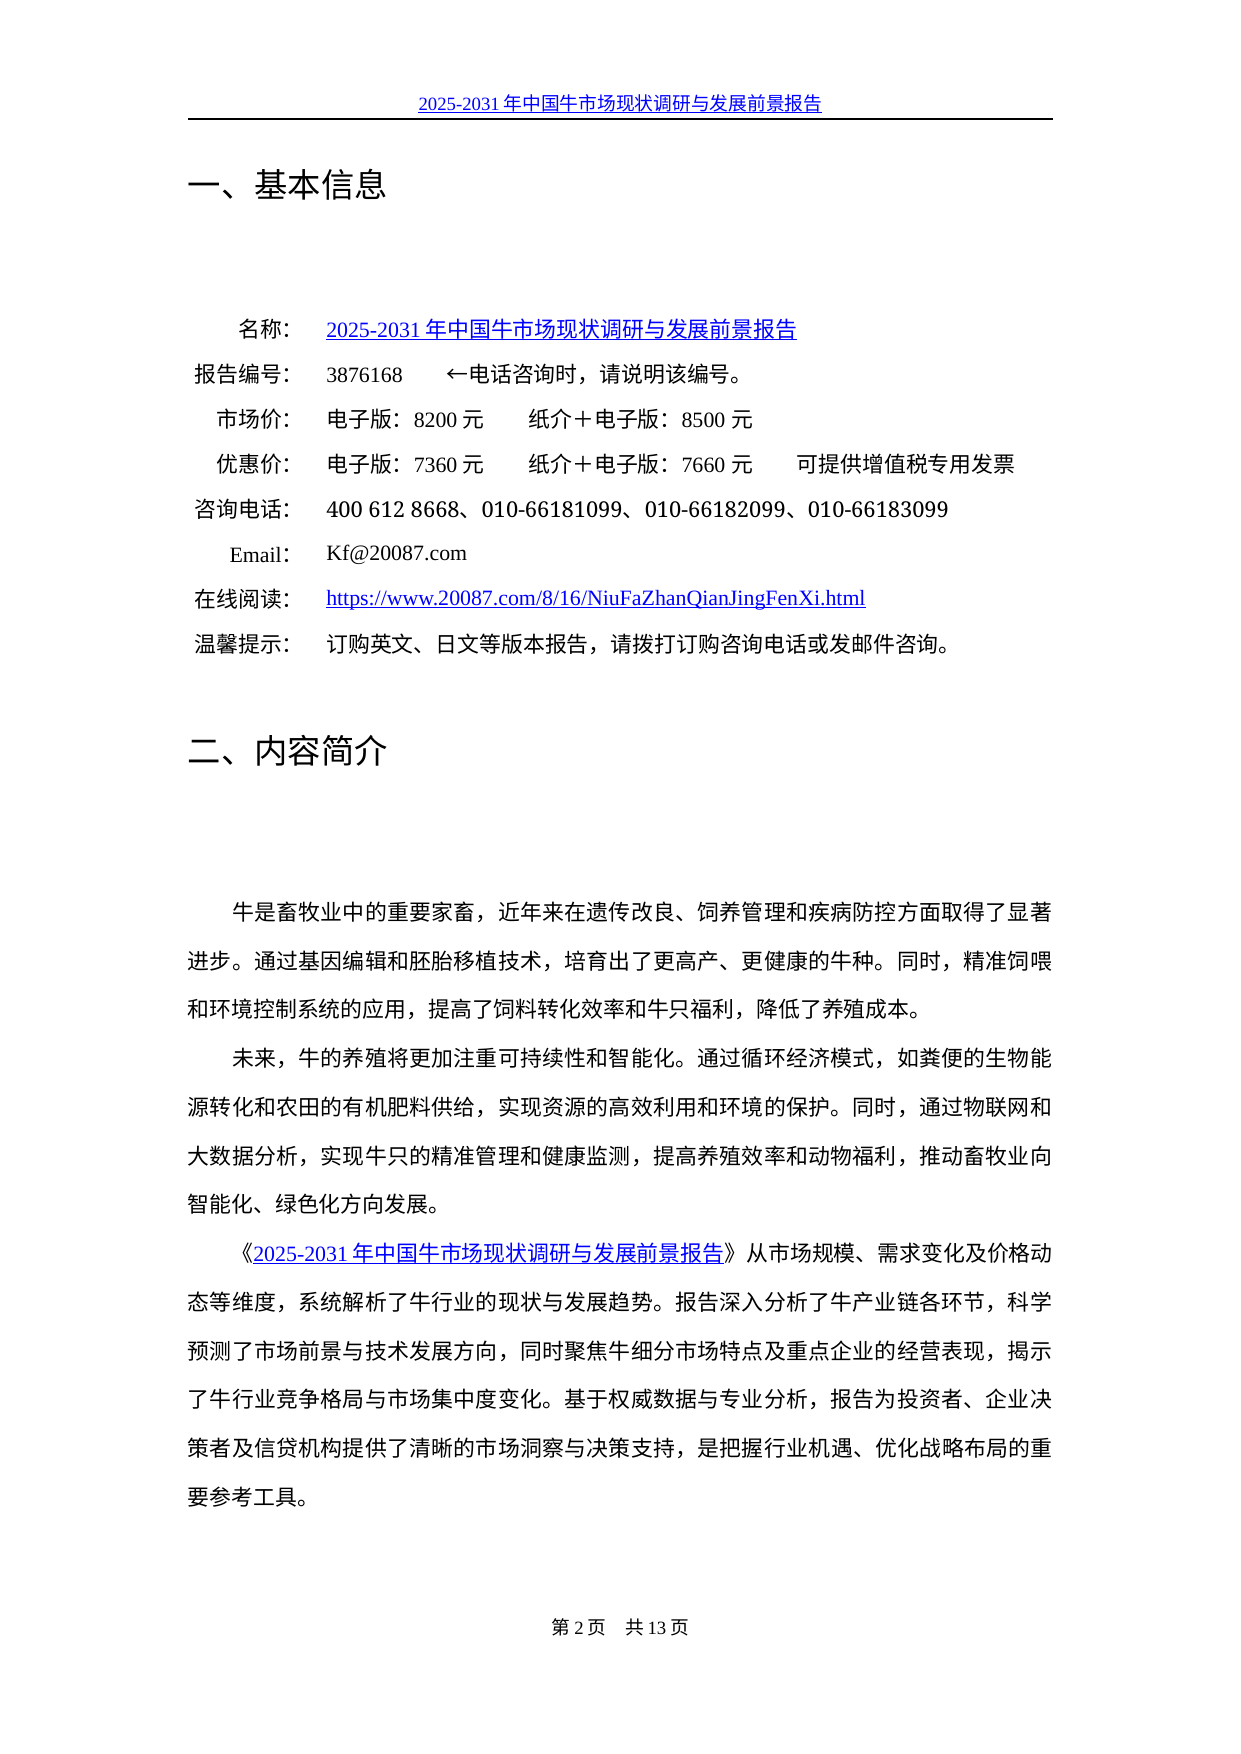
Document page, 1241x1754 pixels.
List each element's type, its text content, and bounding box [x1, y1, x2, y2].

table_cell Kf@20087.com [315, 537, 1073, 582]
table_cell 订购英文、日文等版本报告，请拨打订购咨询电话或发邮件咨询。 [315, 627, 1073, 672]
table_cell 报告编号： [167, 357, 315, 402]
table_cell 电子版：8200 元 纸介＋电子版：8500 元 [315, 402, 1073, 447]
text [187, 894, 1053, 1512]
table_cell 温馨提示： [167, 627, 315, 672]
table_cell 市场价： [167, 402, 315, 447]
table_cell 优惠价： [167, 447, 315, 492]
table_header 名称： [167, 312, 315, 357]
table_cell 400 612 8668、010-66181099、010-66182099、010-66183099 [315, 492, 1073, 537]
table_cell [315, 582, 1073, 627]
table_cell Email： [167, 537, 315, 582]
table_header 2025-2031年中国牛市场现状调研与发展前景报告 [315, 312, 1073, 357]
table_cell 咨询电话： [167, 492, 315, 537]
table_cell 电子版：7360 元 纸介＋电子版：7660 元 可提供增值税专用发票 [315, 447, 1073, 492]
table_cell 3876168 ←电话咨询时，请说明该编号。 [315, 357, 1073, 402]
title 二、内容简介 [187, 717, 1053, 782]
table_cell 在线阅读： [167, 582, 315, 627]
title 一、基本信息 [187, 150, 1053, 215]
